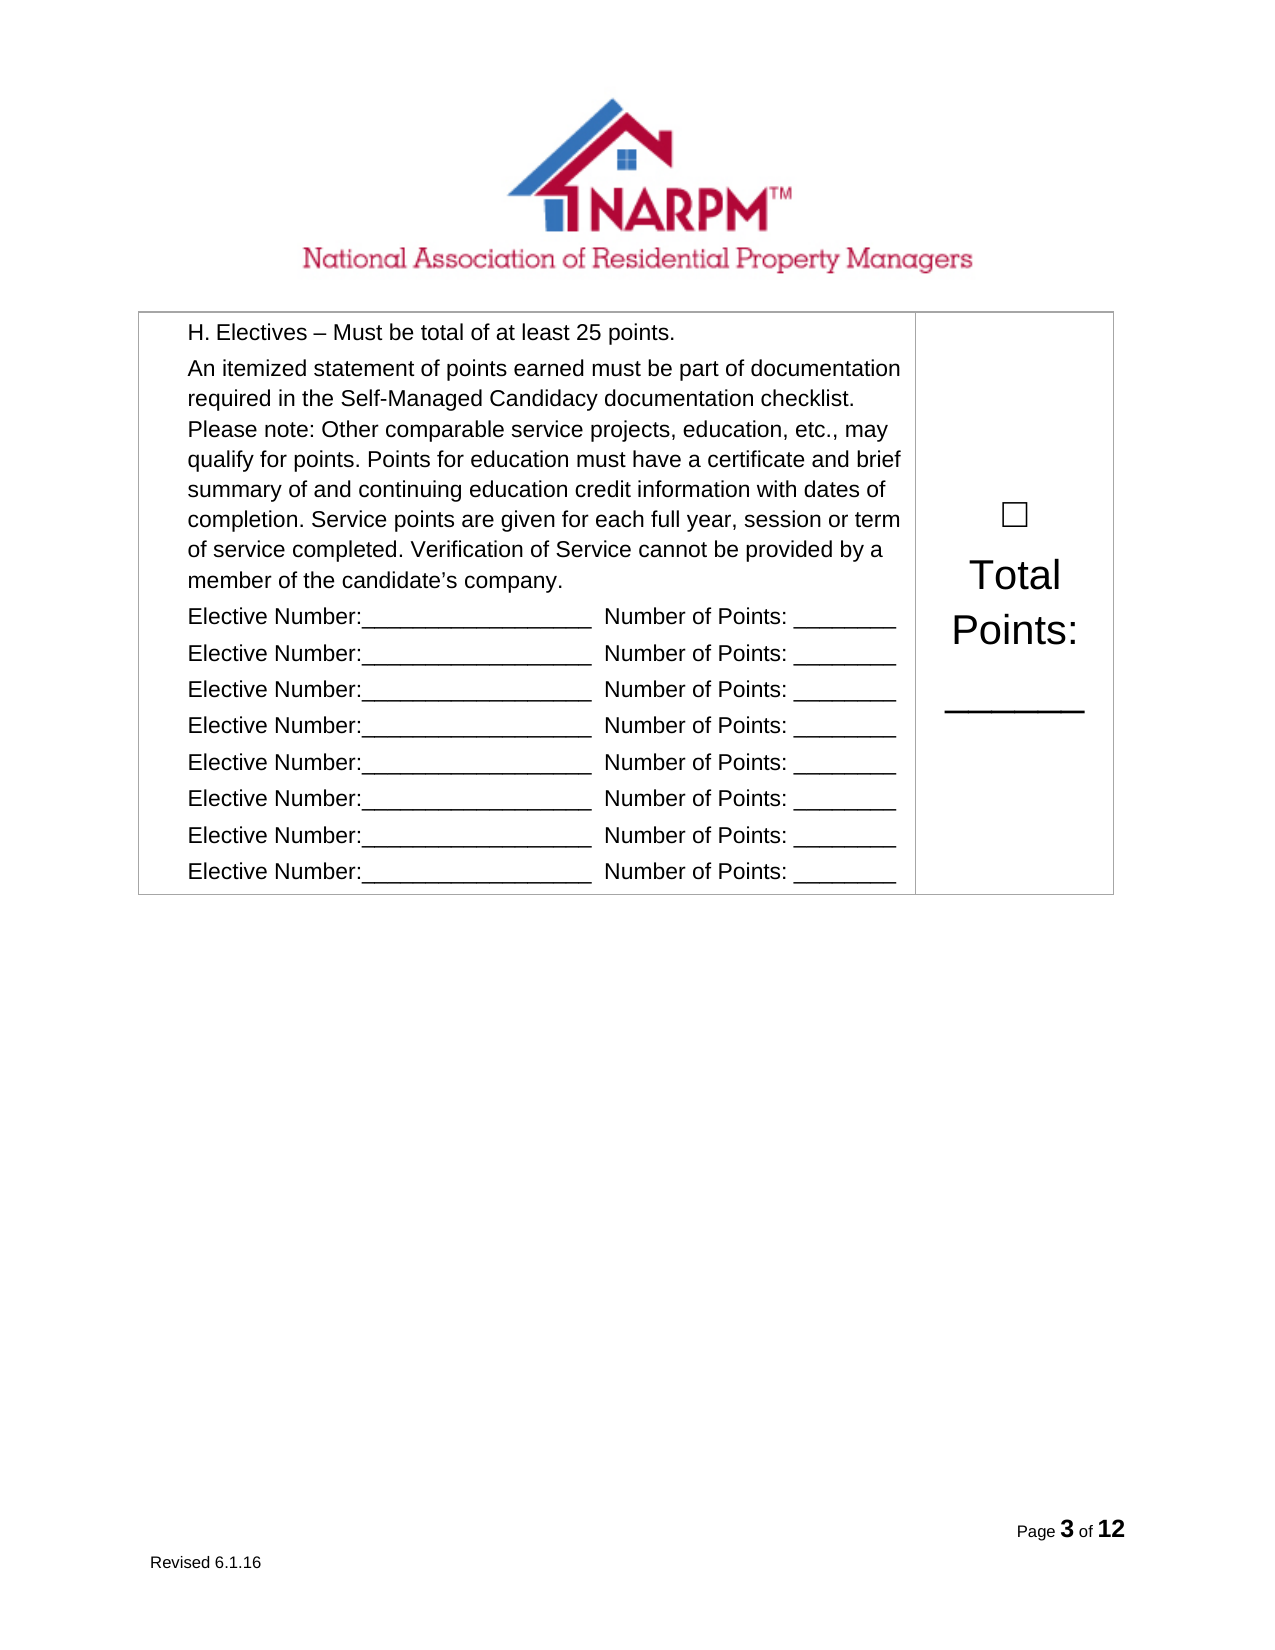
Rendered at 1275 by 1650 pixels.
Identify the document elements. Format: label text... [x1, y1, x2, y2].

table_cell □ Total Points: ______ [916, 313, 1113, 894]
picture [285, 75, 990, 288]
table_cell Electives – Must be total of at least 25 points. An itemized statement of points earned must be part of documentation required in the Self-Managed Candidacy documentation checklist. Please note: Other comparable service projects, education, etc., may qualify for points. Points for education must have a certificate and brief summary of and continuing education credit information with dates of completion. Service points are given for each full year, session or term of service completed. Verification of Service cannot be provided by a member of the candidate’s company. Elective Number:__________________ Number of Points: ________ Elective Number:__________________ Number of Points: ________ Elective Number:__________________ Number of Points: ________ Elective Number:__________________ Number of Points: ________ Elective Number:__________________ Number of Points: ________ Elective Number:__________________ Number of Points: ________ Elective Number:__________________ Number of Points: ________ Elective Number:__________________ Number of Points: ________ [139, 313, 915, 894]
